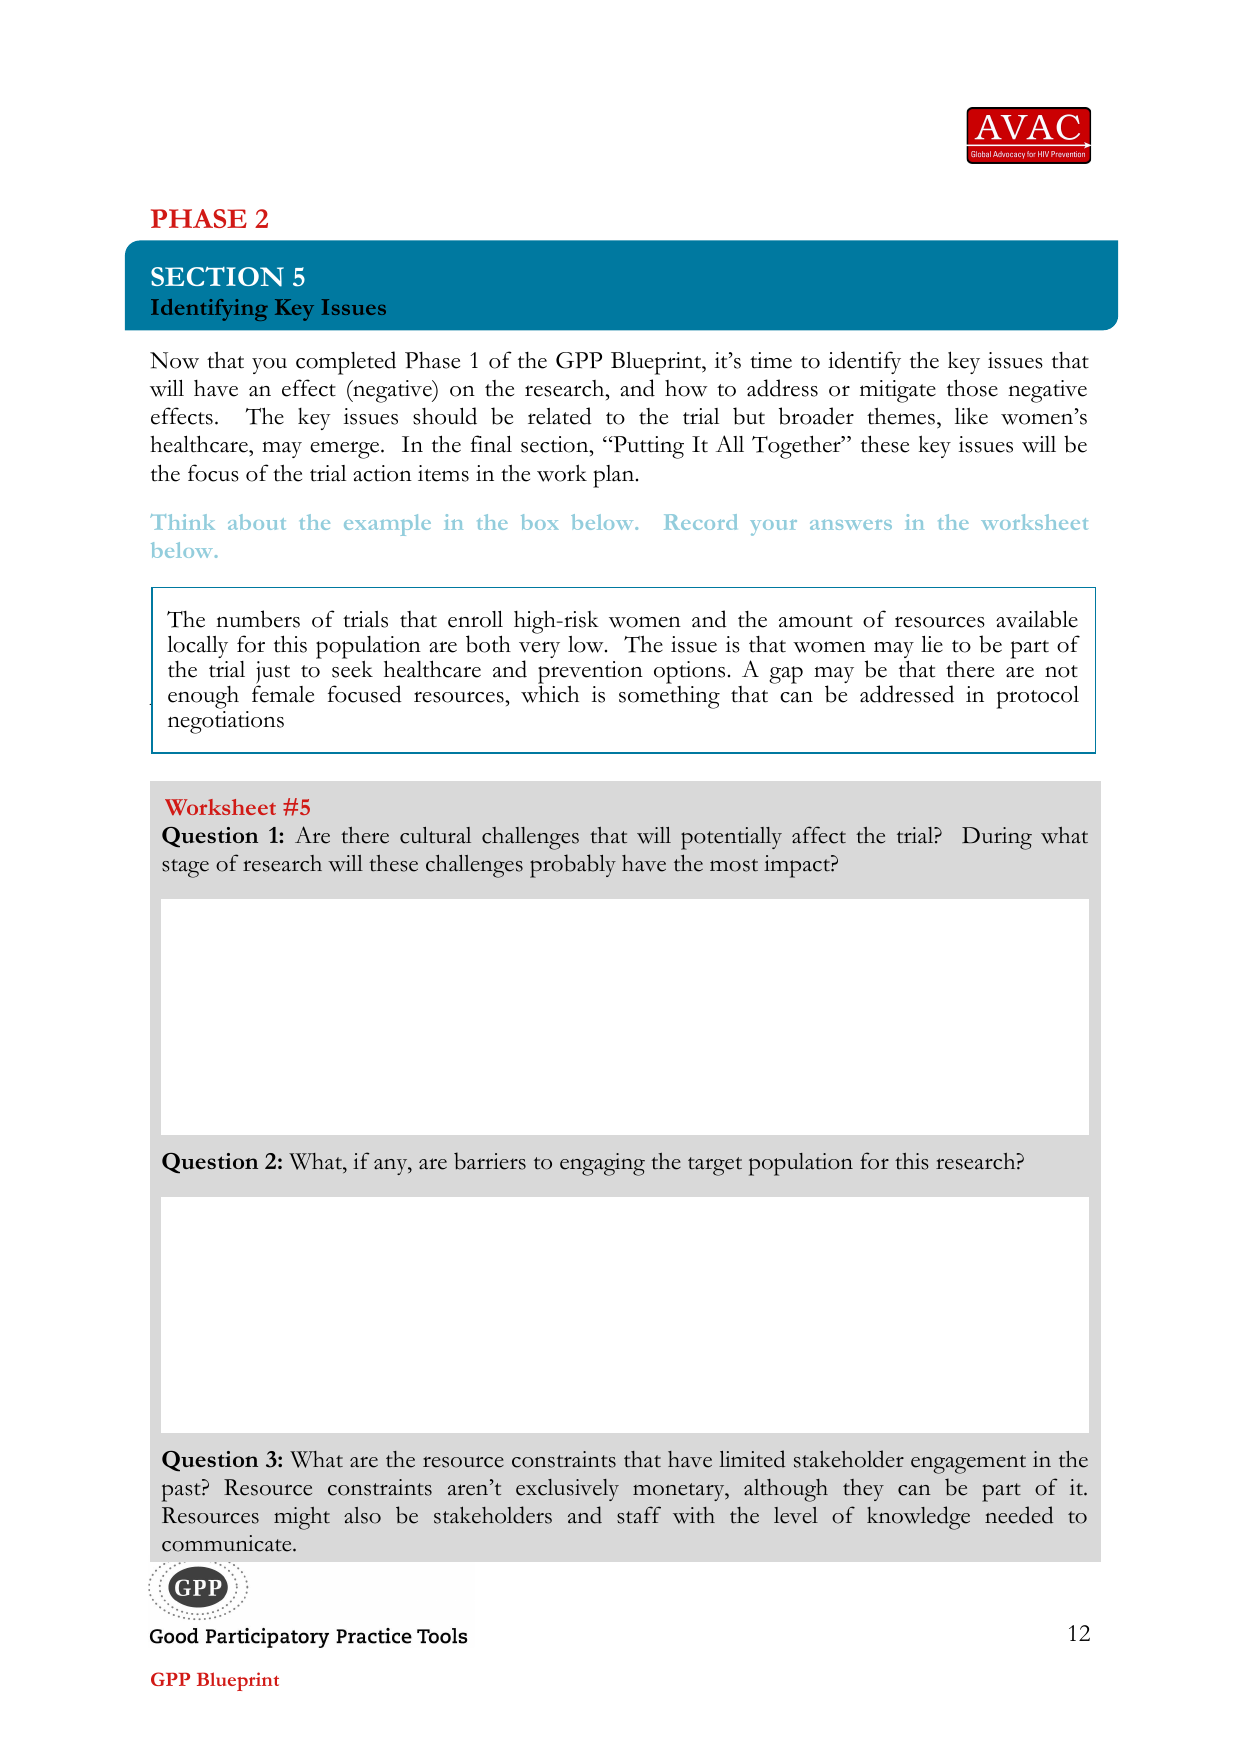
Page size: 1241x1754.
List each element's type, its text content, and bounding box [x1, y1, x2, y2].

text Think about the example in the box below. Record your answers in the worksheet below. [150, 508, 1090, 565]
subtitle PHASE 2 [150, 203, 1090, 236]
table_header Worksheet #5 Question 1: Are there cultural challenges that will potentially affect the trial? During what stage of research will these challenges probably have the most impact? [150, 781, 1101, 1135]
picture [148, 1555, 475, 1648]
picture [966, 107, 1092, 164]
text Now that you completed Phase 1 of the GPP Blueprint, it’s time to identify the key issues that will have an effect (negative) on the research, and how to address or mitigate those negative effects. The key issues should be related to the trial but broader themes, like women’s healthcare, may emerge. In the final section, “Putting It All Together” these key issues will be the focus of the trial action items in the work plan. [150, 347, 1090, 488]
table_cell Question 2: What, if any, are barriers to engaging the target population for this research? [150, 1135, 1101, 1433]
subtitle Identifying Key Issues [150, 294, 1090, 322]
subtitle SECTION 5 [150, 261, 1090, 294]
